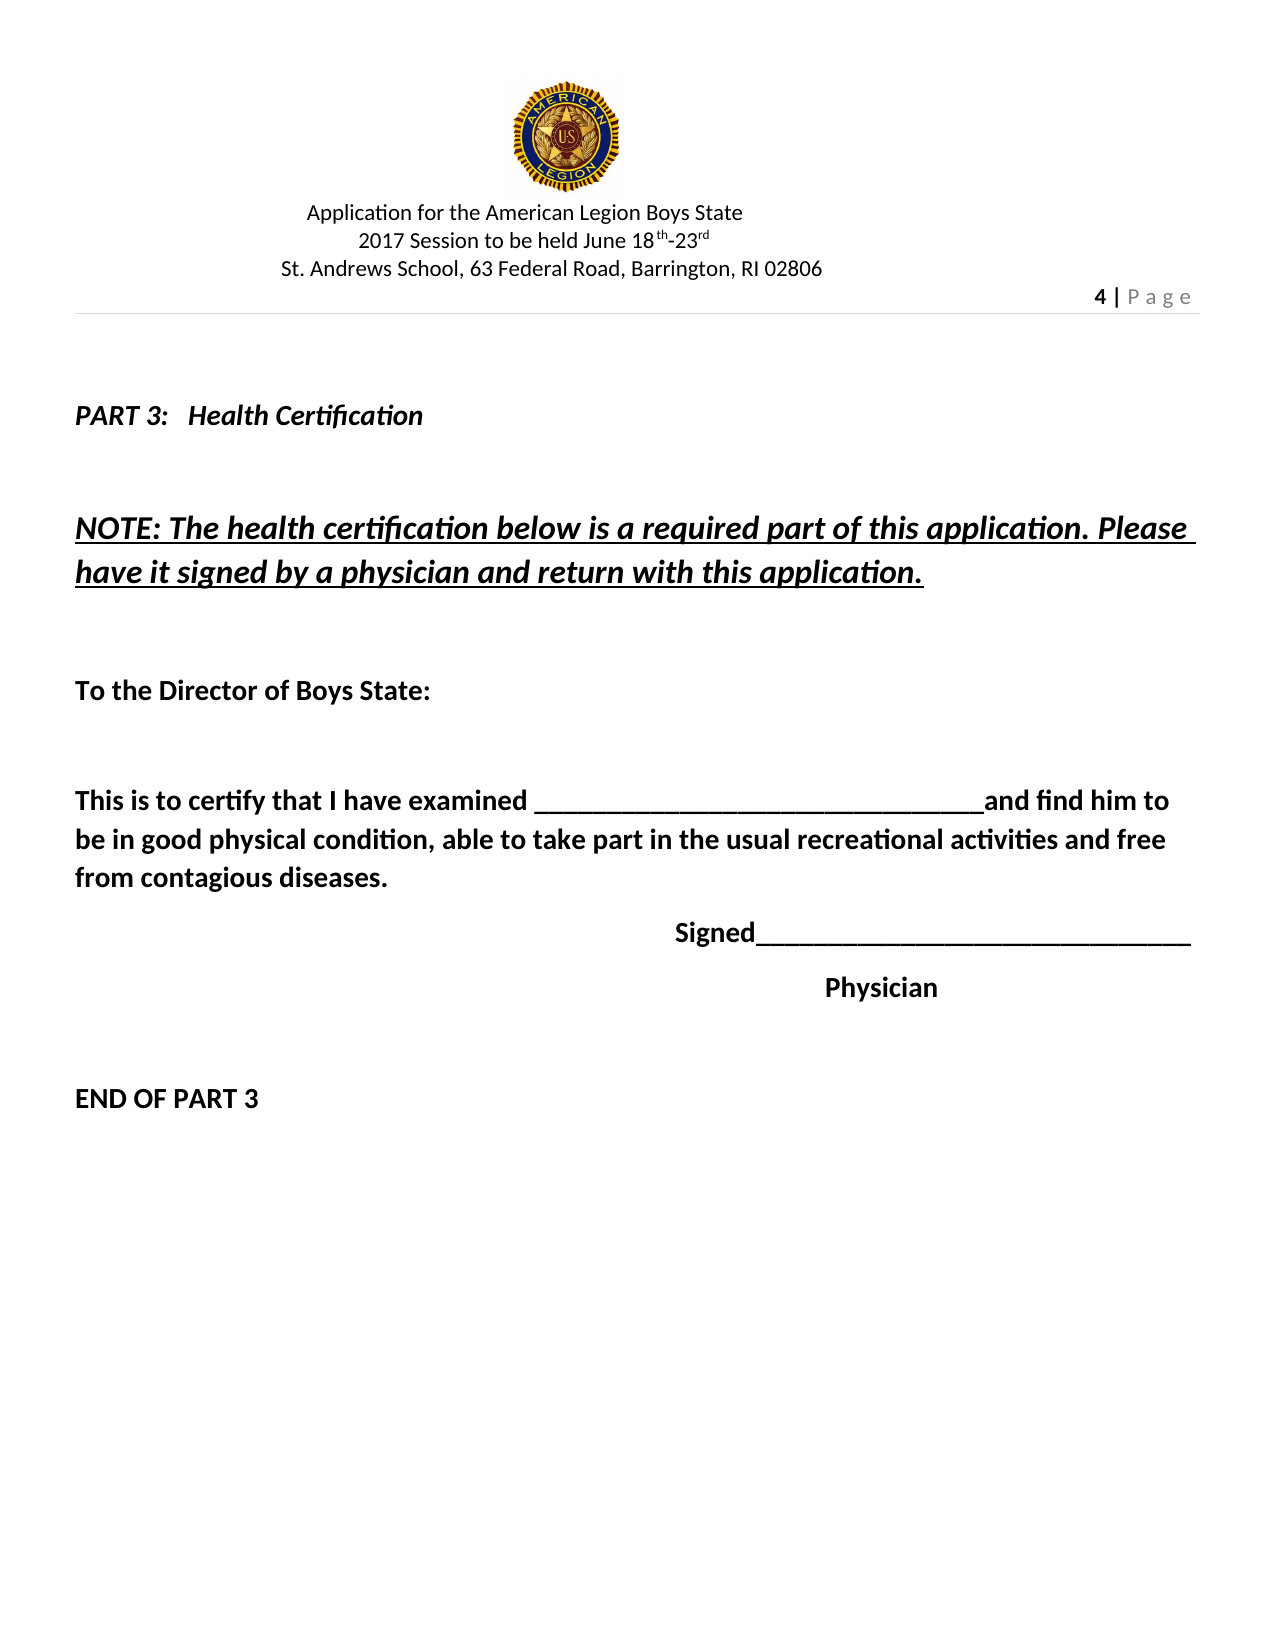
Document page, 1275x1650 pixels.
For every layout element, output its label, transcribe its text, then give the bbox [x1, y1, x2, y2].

text To the Director of Boys State: [75, 672, 1200, 708]
text This is to certify that I have examined _______________________________and find him to be in good physical condition, able to take part in the usual recreational activities and free from contagious diseases. [75, 782, 1200, 895]
picture [504, 75, 628, 199]
text PART 3: Health Certification [75, 397, 1200, 432]
text Signed______________________________ [75, 914, 1200, 950]
text NOTE: The health certification below is a required part of this application. Please have it signed by a physician and return with this application. [75, 507, 1200, 592]
text Physician [75, 969, 1200, 1005]
text END OF PART 3 [75, 1080, 1200, 1115]
